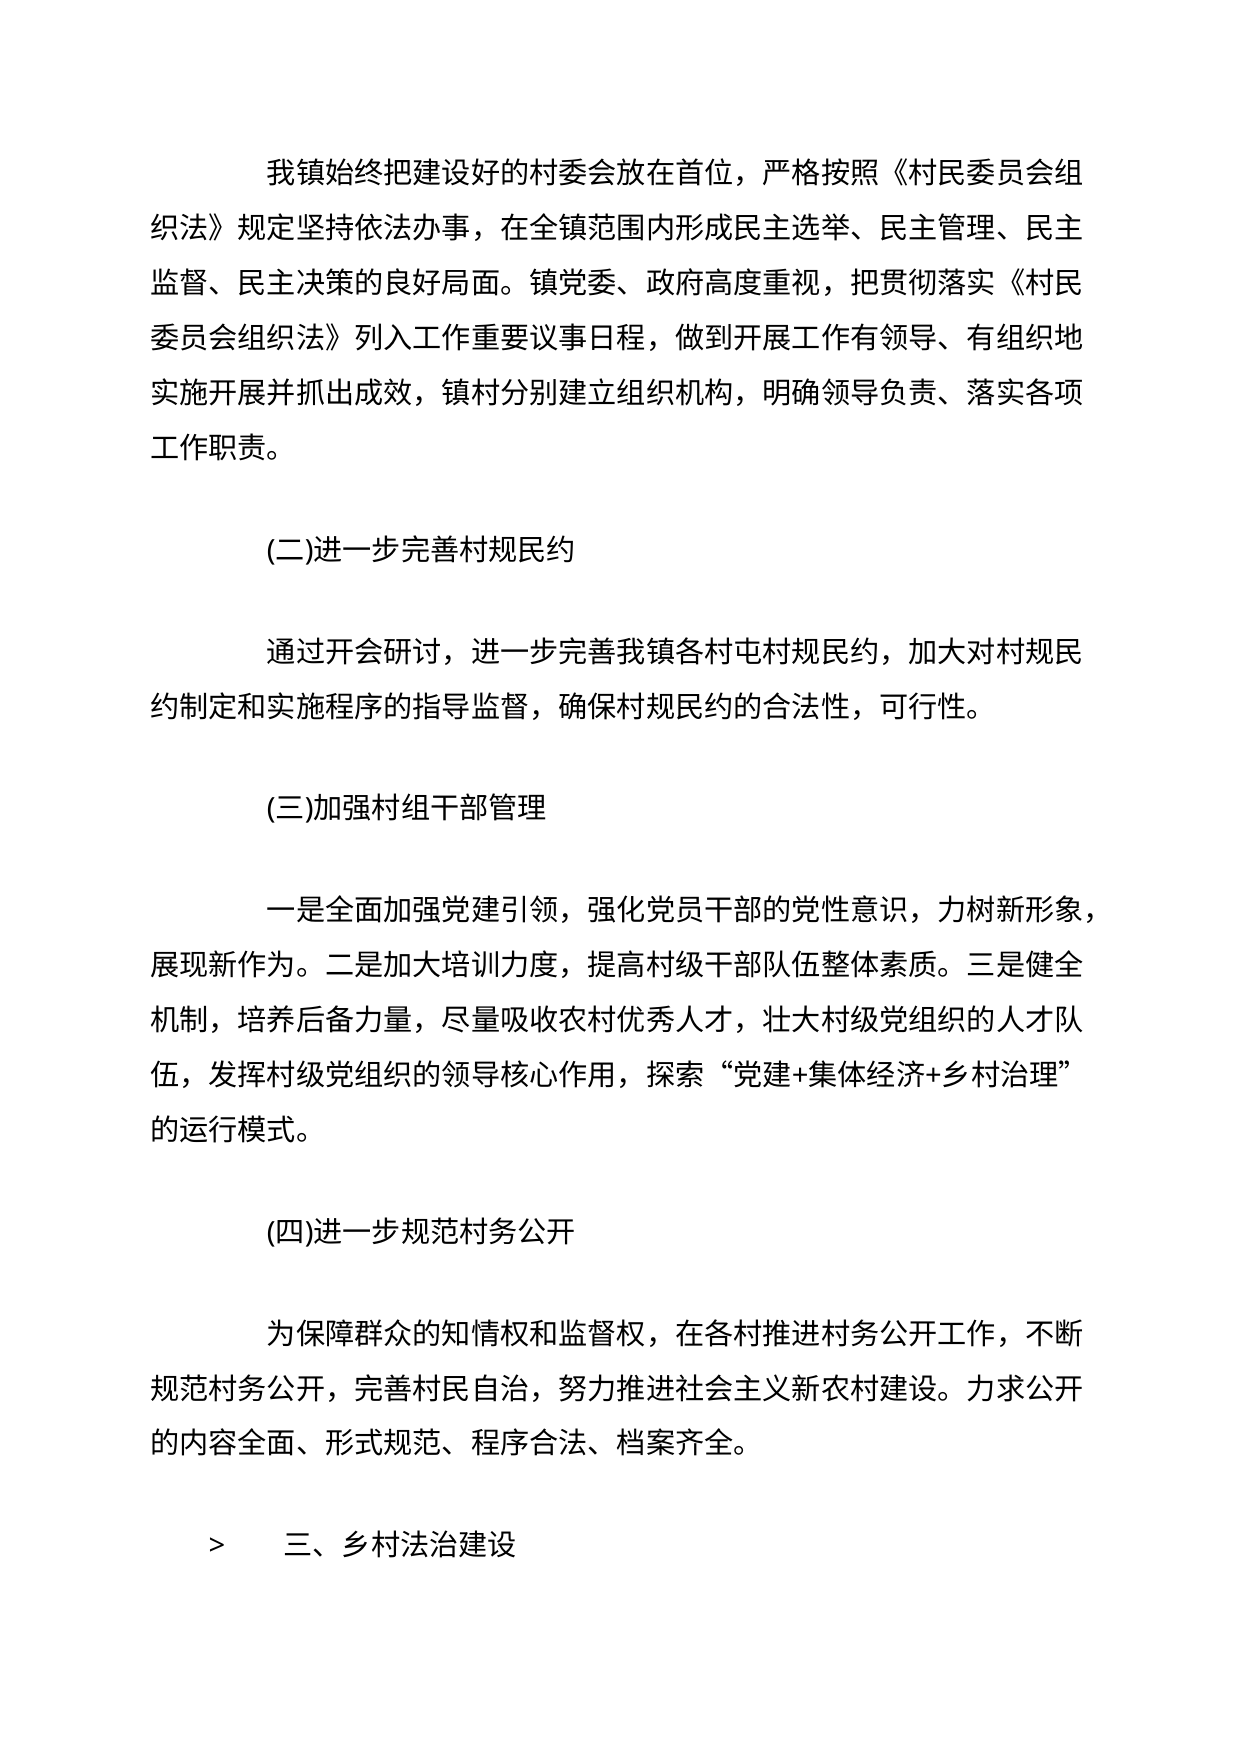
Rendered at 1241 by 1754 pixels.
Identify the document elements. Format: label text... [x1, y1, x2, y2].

text 通过开会研讨，进一步完善我镇各村屯村规民约，加大对村规民约制定和实施程序的指导监督，确保村规民约的合法性，可行性。 [150, 628, 1090, 725]
text > 三、乡村法治建设 [150, 1522, 1090, 1564]
text (二)进一步完善村规民约 [150, 526, 1090, 569]
text 一是全面加强党建引领，强化党员干部的党性意识，力树新形象，展现新作为。二是加大培训力度，提高村级干部队伍整体素质。三是健全机制，培养后备力量，尽量吸收农村优秀人才，壮大村级党组织的人才队伍，发挥村级党组织的领导核心作用，探索“党建+集体经济+乡村治理”的运行模式。 [150, 887, 1090, 1149]
text 我镇始终把建设好的村委会放在首位，严格按照《村民委员会组织法》规定坚持依法办事，在全镇范围内形成民主选举、民主管理、民主监督、民主决策的良好局面。镇党委、政府高度重视，把贯彻落实《村民委员会组织法》列入工作重要议事日程，做到开展工作有领导、有组织地实施开展并抓出成效，镇村分别建立组织机构，明确领导负责、落实各项工作职责。 [150, 150, 1090, 467]
text (三)加强村组干部管理 [150, 785, 1090, 827]
text 为保障群众的知情权和监督权，在各村推进村务公开工作，不断规范村务公开，完善村民自治，努力推进社会主义新农村建设。力求公开的内容全面、形式规范、程序合法、档案齐全。 [150, 1310, 1090, 1462]
text (四)进一步规范村务公开 [150, 1208, 1090, 1251]
